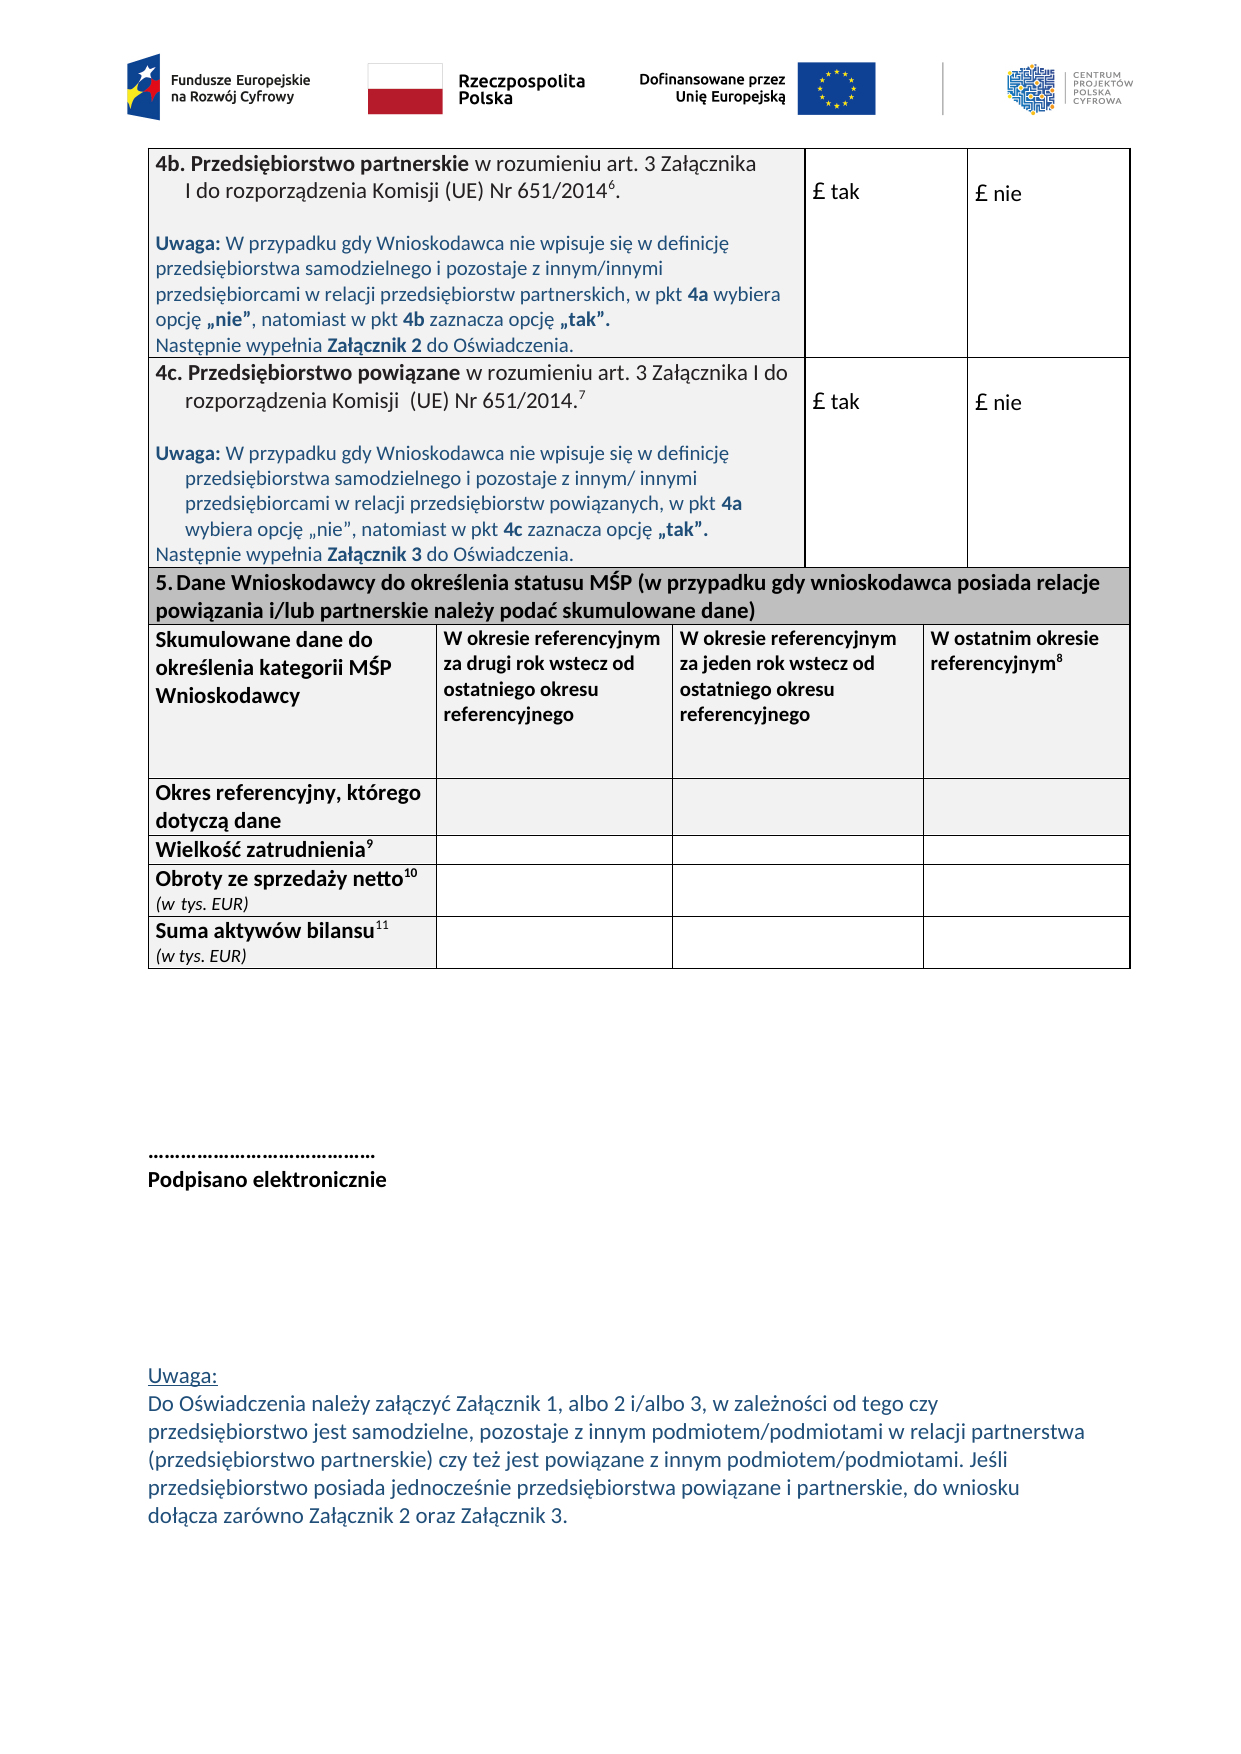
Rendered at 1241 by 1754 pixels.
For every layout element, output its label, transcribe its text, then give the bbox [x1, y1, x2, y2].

table_cell [673, 917, 923, 967]
table_cell 4b. Przedsiębiorstwo partnerskie w rozumieniu art. 3 Załącznika I do rozporządzenia Komisji (UE) Nr 651/2014. Uwaga: W przypadku gdy Wnioskodawca nie wpisuje się w definicję przedsiębiorstwa samodzielnego i pozostaje z innym/innymi przedsiębiorcami w relacji przedsiębiorstw partnerskich, w pkt 4a wybiera opcję „nie”, natomiast w pkt 4b zaznacza opcję „tak”. Następnie wypełnia Załącznik 2 do Oświadczenia. [149, 149, 804, 357]
table_cell [673, 779, 923, 834]
table_cell £ tak [806, 358, 967, 567]
table_cell [437, 836, 672, 863]
list Do Oświadczenia należy załączyć Załącznik 1, albo 2 i/albo 3, w zależności od tego czy przedsiębiorstwo jest samodzielne, pozostaje z innym podmiotem/podmiotami w relacji partnerstwa (przedsiębiorstwo partnerskie) czy też jest powiązane z innym podmiotem/podmiotami. Jeśli przedsiębiorstwo posiada jednocześnie przedsiębiorstwa powiązane i partnerskie, do wniosku dołącza zarówno Załącznik 2 oraz Załącznik 3. [148, 1389, 1093, 1529]
table_cell £ nie [968, 358, 1129, 567]
list Podpisano elektronicznie [148, 1165, 1093, 1193]
table_cell Skumulowane dane do określenia kategorii MŚP Wnioskodawcy [149, 625, 436, 777]
table_cell [437, 917, 672, 967]
table_cell [924, 917, 1129, 967]
table_cell Wielkość zatrudnienia [149, 836, 436, 863]
table_cell Obroty ze sprzedaży netto (w tys. EUR) [149, 865, 436, 916]
table_cell £ nie [968, 149, 1129, 357]
table_cell W ostatnim okresie referencyjnym [924, 625, 1129, 777]
picture [105, 31, 1166, 142]
table_cell 5. Dane Wnioskodawcy do określenia statusu MŚP (w przypadku gdy wnioskodawca posiada relacje powiązania i/lub partnerskie należy podać skumulowane dane) [149, 568, 1129, 624]
table_cell [437, 865, 672, 916]
table_cell [924, 836, 1129, 863]
table_cell W okresie referencyjnym za jeden rok wstecz od ostatniego okresu referencyjnego [673, 625, 923, 777]
table_cell [924, 779, 1129, 834]
table_cell Okres referencyjny, którego dotyczą dane [149, 779, 436, 834]
table_cell £ tak [806, 149, 967, 357]
table_cell [673, 865, 923, 916]
table_cell W okresie referencyjnym za drugi rok wstecz od ostatniego okresu referencyjnego [437, 625, 672, 777]
table_cell [673, 836, 923, 863]
table_cell Suma aktywów bilansu (w tys. EUR) [149, 917, 436, 967]
table_cell 4c. Przedsiębiorstwo powiązane w rozumieniu art. 3 Załącznika I do rozporządzenia Komisji (UE) Nr 651/2014. Uwaga: W przypadku gdy Wnioskodawca nie wpisuje się w definicję przedsiębiorstwa samodzielnego i pozostaje z innym/ innymi przedsiębiorcami w relacji przedsiębiorstw powiązanych, w pkt 4a wybiera opcję „nie”, natomiast w pkt 4c zaznacza opcję „tak”. Następnie wypełnia Załącznik 3 do Oświadczenia. [149, 358, 804, 567]
list Uwaga: [148, 1361, 1093, 1389]
table_cell [437, 779, 672, 834]
table_cell [924, 865, 1129, 916]
list …………………………………… [148, 1137, 1093, 1165]
